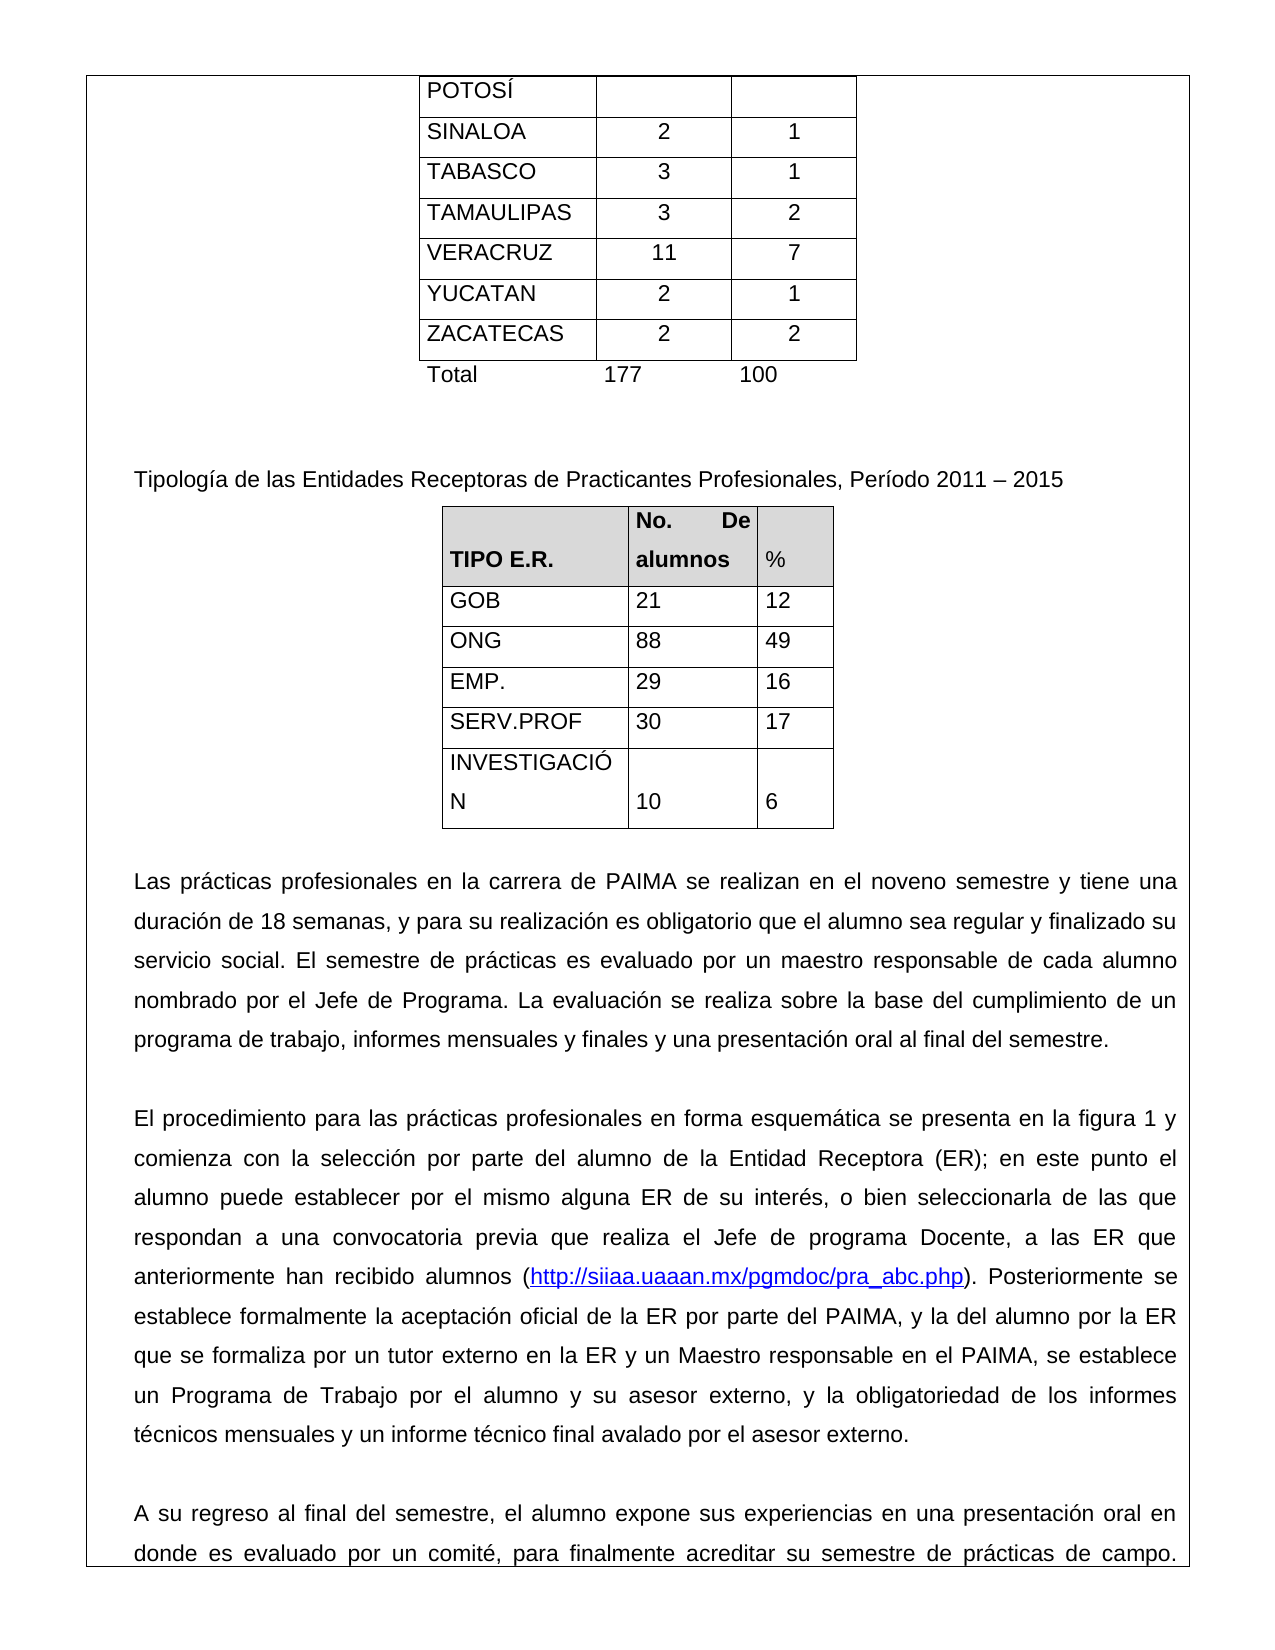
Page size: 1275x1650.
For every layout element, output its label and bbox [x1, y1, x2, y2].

table_cell [87, 76, 1189, 1566]
